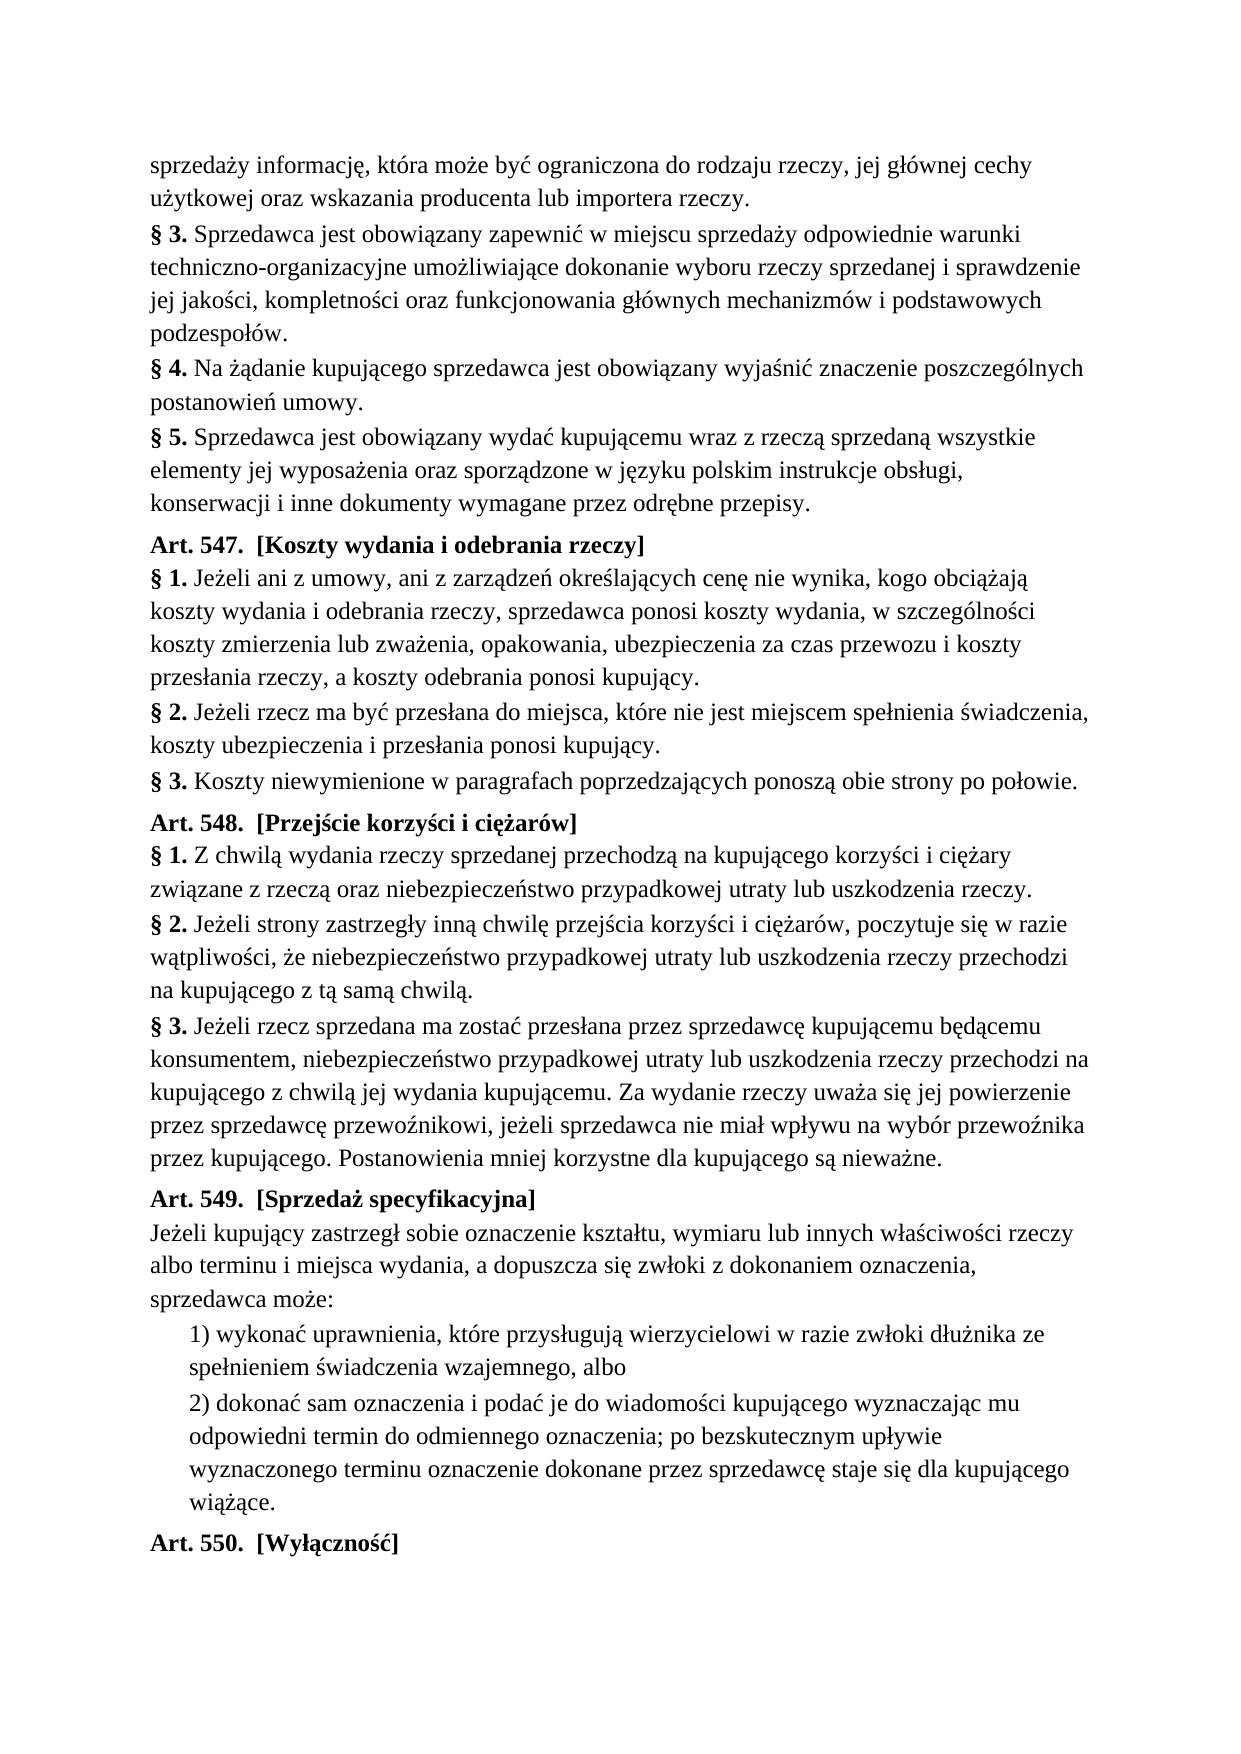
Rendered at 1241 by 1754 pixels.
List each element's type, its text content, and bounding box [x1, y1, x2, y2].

text 1) wykonać uprawnienia, które przysługują wierzycielowi w razie zwłoki dłużnika ze spełnieniem świadczenia wzajemnego, albo [189, 1319, 1090, 1381]
text § 2. Jeżeli strony zastrzegły inną chwilę przejścia korzyści i ciężarów, poczytuje się w razie wątpliwości, że niebezpieczeństwo przypadkowej utraty lub uszkodzenia rzeczy przechodzi na kupującego z tą samą chwilą. [150, 909, 1090, 1004]
text § 1. Z chwilą wydania rzeczy sprzedanej przechodzą na kupującego korzyści i ciężary związane z rzeczą oraz niebezpieczeństwo przypadkowej utraty lub uszkodzenia rzeczy. [150, 841, 1090, 902]
text Jeżeli kupujący zastrzegł sobie oznaczenie kształtu, wymiaru lub innych właściwości rzeczy albo terminu i miejsca wydania, a dopuszcza się zwłoki z dokonaniem oznaczenia, sprzedawca może: [150, 1218, 1090, 1312]
text Art. 549. [Sprzedaż specyfikacyjna] [150, 1184, 1090, 1213]
text Art. 550. [Wyłączność] [150, 1528, 1090, 1557]
text § 4. Na żądanie kupującego sprzedawca jest obowiązany wyjaśnić znaczenie poszczególnych postanowień umowy. [150, 353, 1090, 415]
text § 3. Jeżeli rzecz sprzedana ma zostać przesłana przez sprzedawcę kupującemu będącemu konsumentem, niebezpieczeństwo przypadkowej utraty lub uszkodzenia rzeczy przechodzi na kupującego z chwilą jej wydania kupującemu. Za wydanie rzeczy uważa się jej powierzenie przez sprzedawcę przewoźnikowi, jeżeli sprzedawca nie miał wpływu na wybór przewoźnika przez kupującego. Postanowienia mniej korzystne dla kupującego są nieważne. [150, 1011, 1090, 1172]
text § 3. Sprzedawca jest obowiązany zapewnić w miejscu sprzedaży odpowiednie warunki techniczno-organizacyjne umożliwiające dokonanie wyboru rzeczy sprzedanej i sprawdzenie jej jakości, kompletności oraz funkcjonowania głównych mechanizmów i podstawowych podzespołów. [150, 219, 1090, 347]
text § 1. Jeżeli ani z umowy, ani z zarządzeń określających cenę nie wynika, kogo obciążają koszty wydania i odebrania rzeczy, sprzedawca ponosi koszty wydania, w szczególności koszty zmierzenia lub zważenia, opakowania, ubezpieczenia za czas przewozu i koszty przesłania rzeczy, a koszty odebrania ponosi kupujący. [150, 563, 1090, 691]
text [150, 150, 1090, 212]
text § 2. Jeżeli rzecz ma być przesłana do miejsca, które nie jest miejscem spełnienia świadczenia, koszty ubezpieczenia i przesłania ponosi kupujący. [150, 697, 1090, 759]
text § 5. Sprzedawca jest obowiązany wydać kupującemu wraz z rzeczą sprzedaną wszystkie elementy jej wyposażenia oraz sporządzone w języku polskim instrukcje obsługi, konserwacji i inne dokumenty wymagane przez odrębne przepisy. [150, 422, 1090, 517]
text Art. 547. [Koszty wydania i odebrania rzeczy] [150, 530, 1090, 558]
text 2) dokonać sam oznaczenia i podać je do wiadomości kupującego wyznaczając mu odpowiedni termin do odmiennego oznaczenia; po bezskutecznym upływie wyznaczonego terminu oznaczenie dokonane przez sprzedawcę staje się dla kupującego wiążące. [189, 1388, 1090, 1516]
text § 3. Koszty niewymienione w paragrafach poprzedzających ponoszą obie strony po połowie. [150, 766, 1090, 795]
text Art. 548. [Przejście korzyści i ciężarów] [150, 808, 1090, 836]
